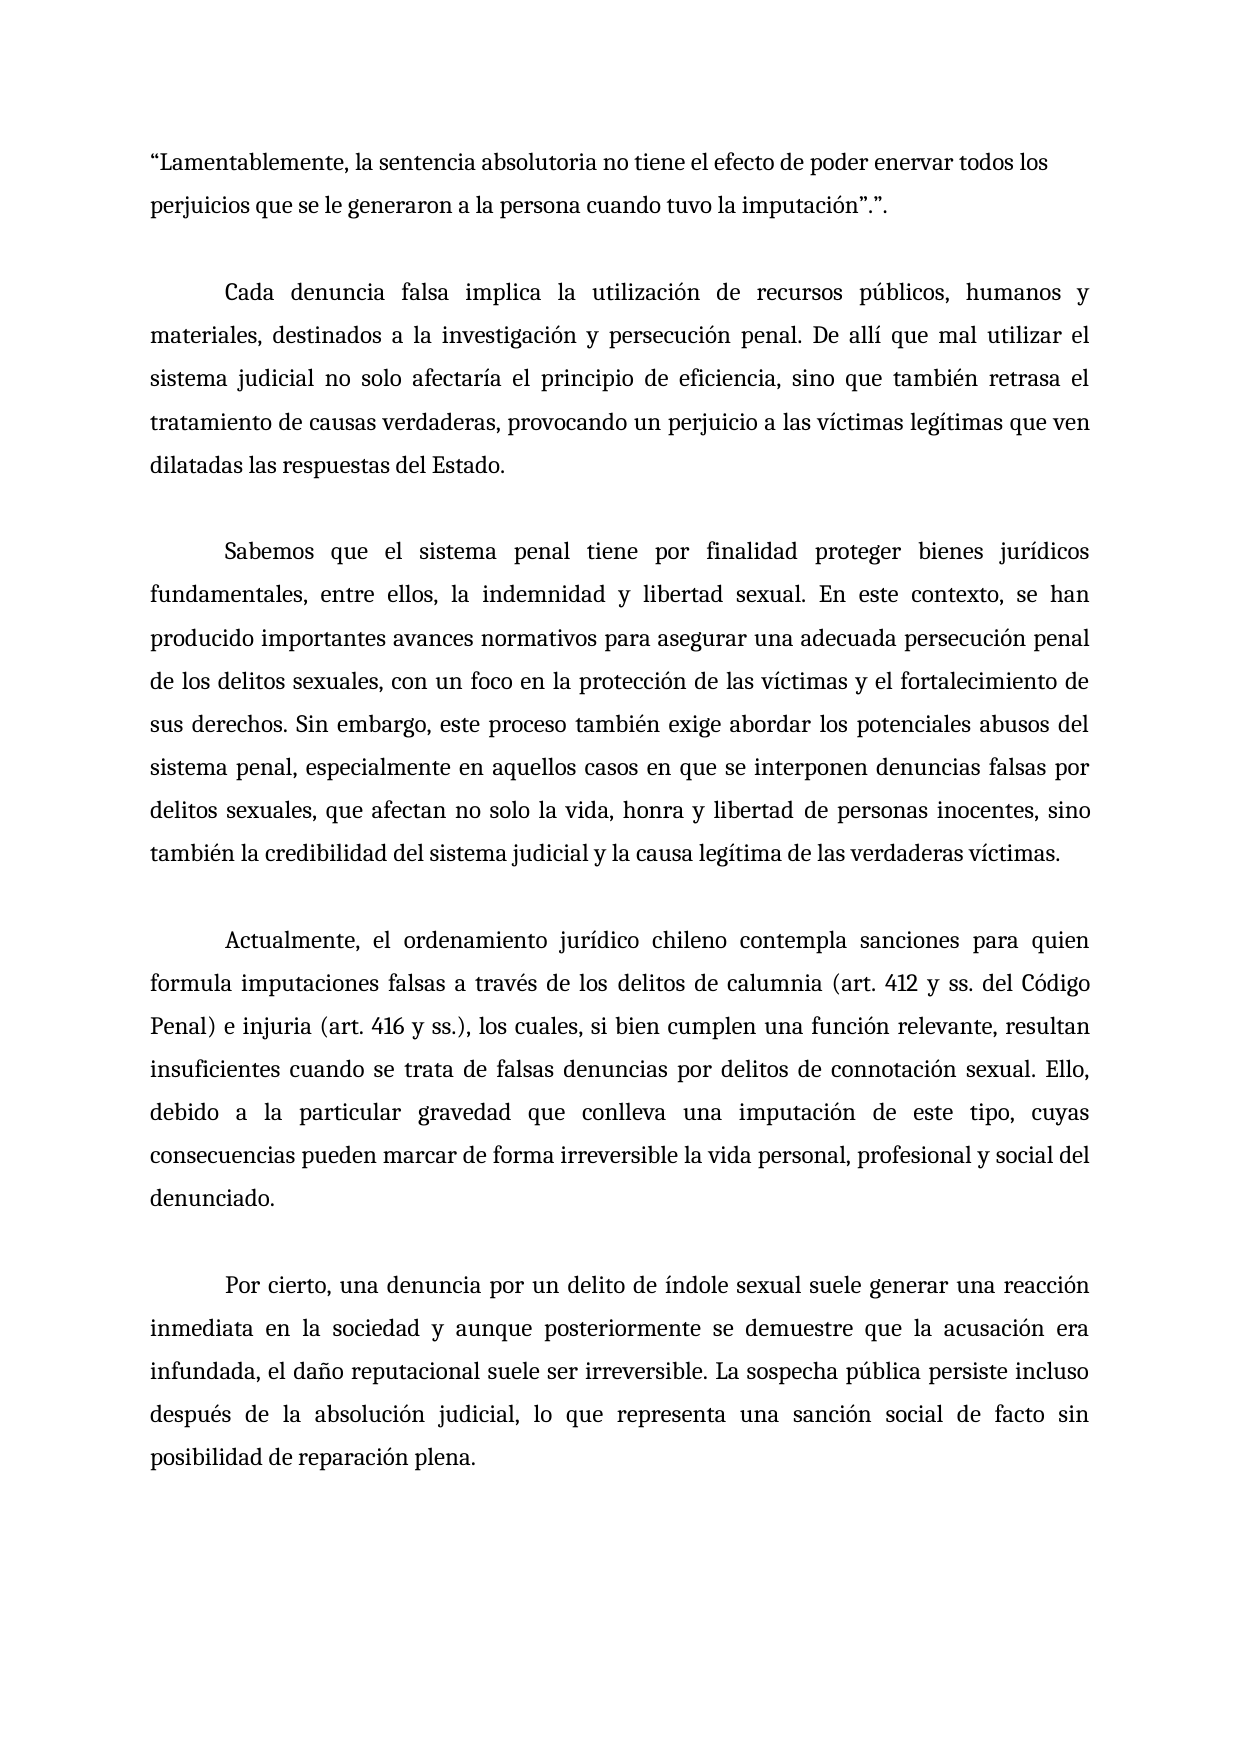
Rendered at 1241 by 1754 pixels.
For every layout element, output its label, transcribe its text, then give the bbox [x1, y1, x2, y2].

text Sabemos que el sistema penal tiene por finalidad proteger bienes jurídicos fundamentales, entre ellos, la indemnidad y libertad sexual. En este contexto, se han producido importantes avances normativos para asegurar una adecuada persecución penal de los delitos sexuales, con un foco en la protección de las víctimas y el fortalecimiento de sus derechos. Sin embargo, este proceso también exige abordar los potenciales abusos del sistema penal, especialmente en aquellos casos en que se interponen denuncias falsas por delitos sexuales, que afectan no solo la vida, honra y libertad de personas inocentes, sino también la credibilidad del sistema judicial y la causa legítima de las verdaderas víctimas. [150, 537, 1091, 868]
text “Lamentablemente, la sentencia absolutoria no tiene el efecto de poder enervar todos los perjuicios que se le generaron a la persona cuando tuvo la imputación”.”. [150, 148, 1107, 220]
text Por cierto, una denuncia por un delito de índole sexual suele generar una reacción inmediata en la sociedad y aunque posteriormente se demuestre que la acusación era infundada, el daño reputacional suele ser irreversible. La sospecha pública persiste incluso después de la absolución judicial, lo que representa una sanción social de facto sin posibilidad de reparación plena. [150, 1271, 1091, 1472]
text Actualmente, el ordenamiento jurídico chileno contempla sanciones para quien formula imputaciones falsas a través de los delitos de calumnia (art. 412 y ss. del Código Penal) e injuria (art. 416 y ss.), los cuales, si bien cumplen una función relevante, resultan insuficientes cuando se trata de falsas denuncias por delitos de connotación sexual. Ello, debido a la particular gravedad que conlleva una imputación de este tipo, cuyas consecuencias pueden marcar de forma irreversible la vida personal, profesional y social del denunciado. [150, 926, 1091, 1213]
text Cada denuncia falsa implica la utilización de recursos públicos, humanos y materiales, destinados a la investigación y persecución penal. De allí que mal utilizar el sistema judicial no solo afectaría el principio de eficiencia, sino que también retrasa el tratamiento de causas verdaderas, provocando un perjuicio a las víctimas legítimas que ven dilatadas las respuestas del Estado. [150, 278, 1091, 479]
